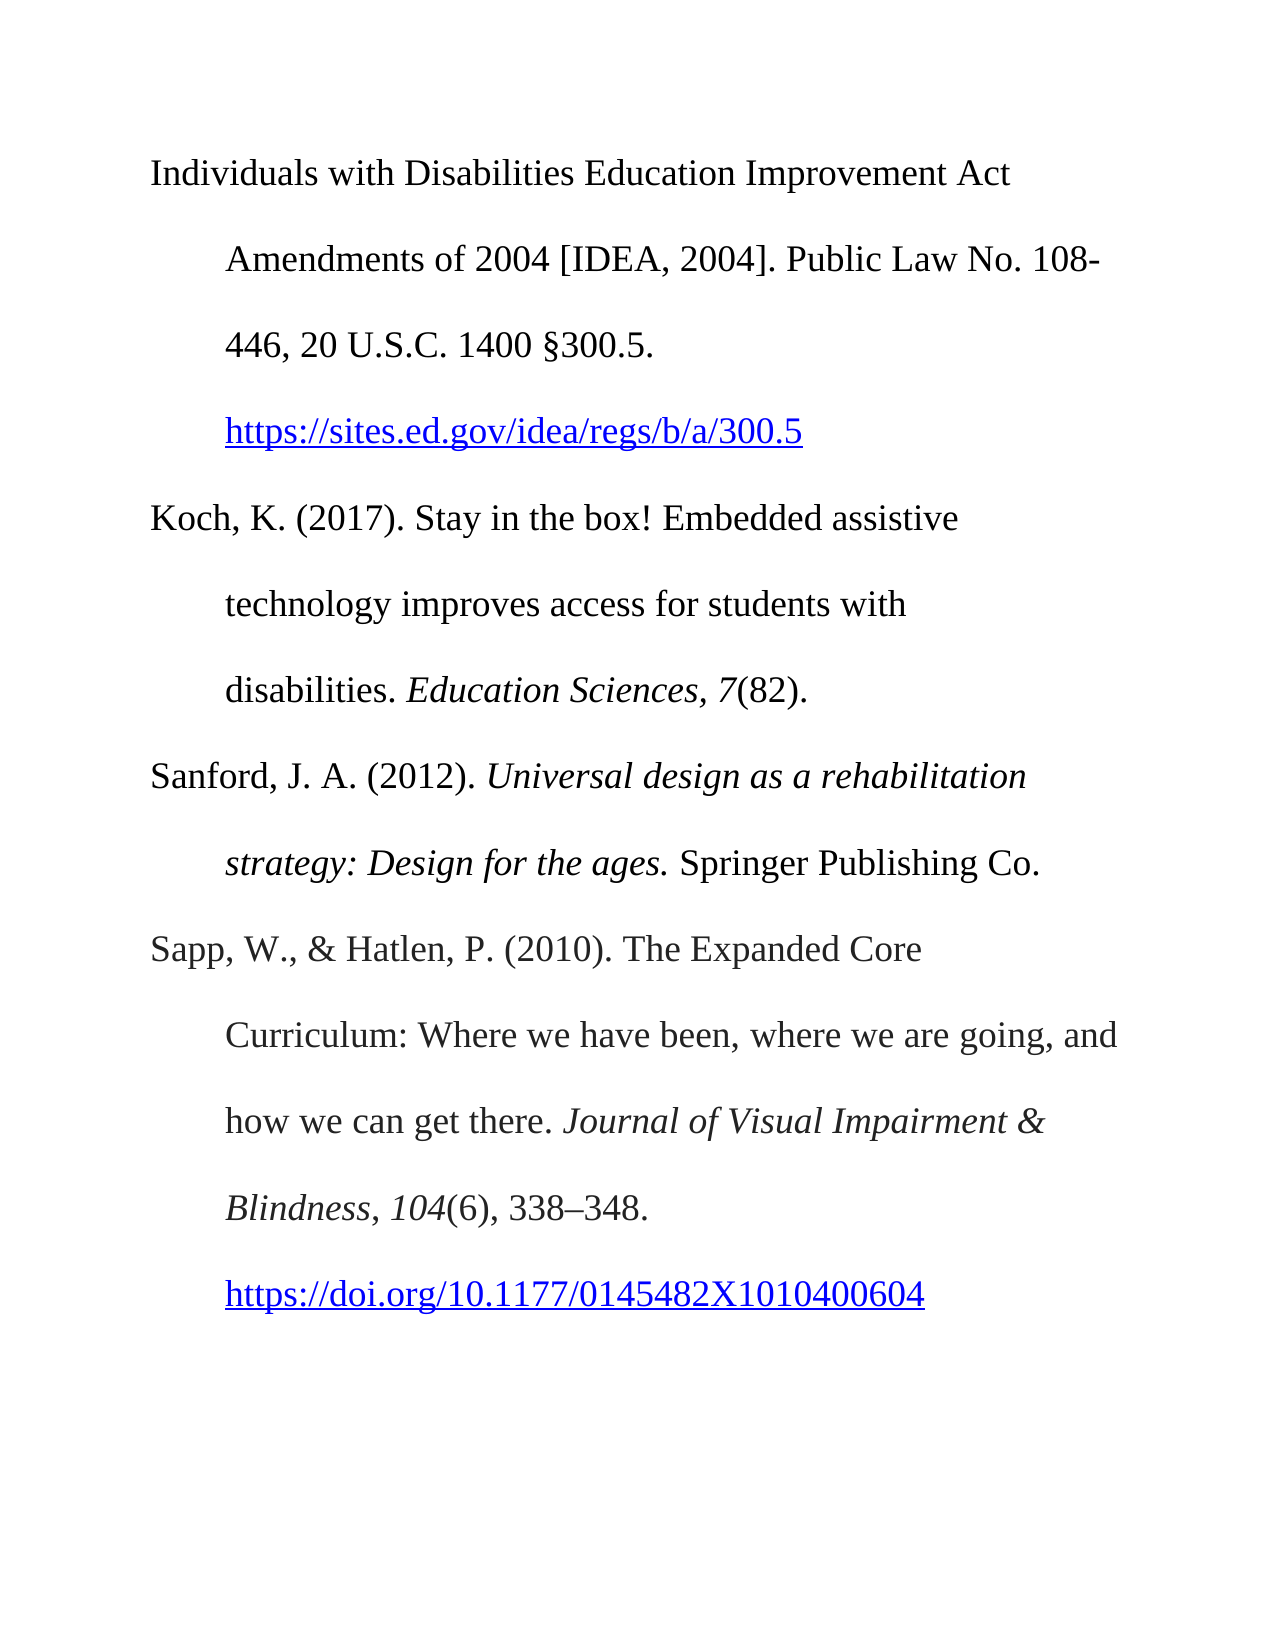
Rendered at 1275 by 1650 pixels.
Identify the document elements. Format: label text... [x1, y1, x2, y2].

text Sanford, J. A. (2012). Universal design as a rehabilitation strategy: Design for the ages. Springer Publishing Co. [150, 754, 1125, 883]
text Koch, K. (2017). Stay in the box! Embedded assistive technology improves access for students with disabilities. Education Sciences, 7(82). [150, 495, 1125, 711]
text Sapp, W., & Hatlen, P. (2010). The Expanded Core [150, 926, 1125, 969]
text Curriculum: Where we have been, where we are going, and how we can get there. Journal of Visual Impairment & Blindness, 104(6), 338–348. https://doi.org/10.1177/0145482X1010400604 [225, 1012, 1125, 1314]
text Individuals with Disabilities Education Improvement Act Amendments of 2004 [IDEA, 2004]. Public Law No. 108-446, 20 U.S.C. 1400 §300.5. https://sites.ed.gov/idea/regs/b/a/300.5 [150, 150, 1125, 452]
